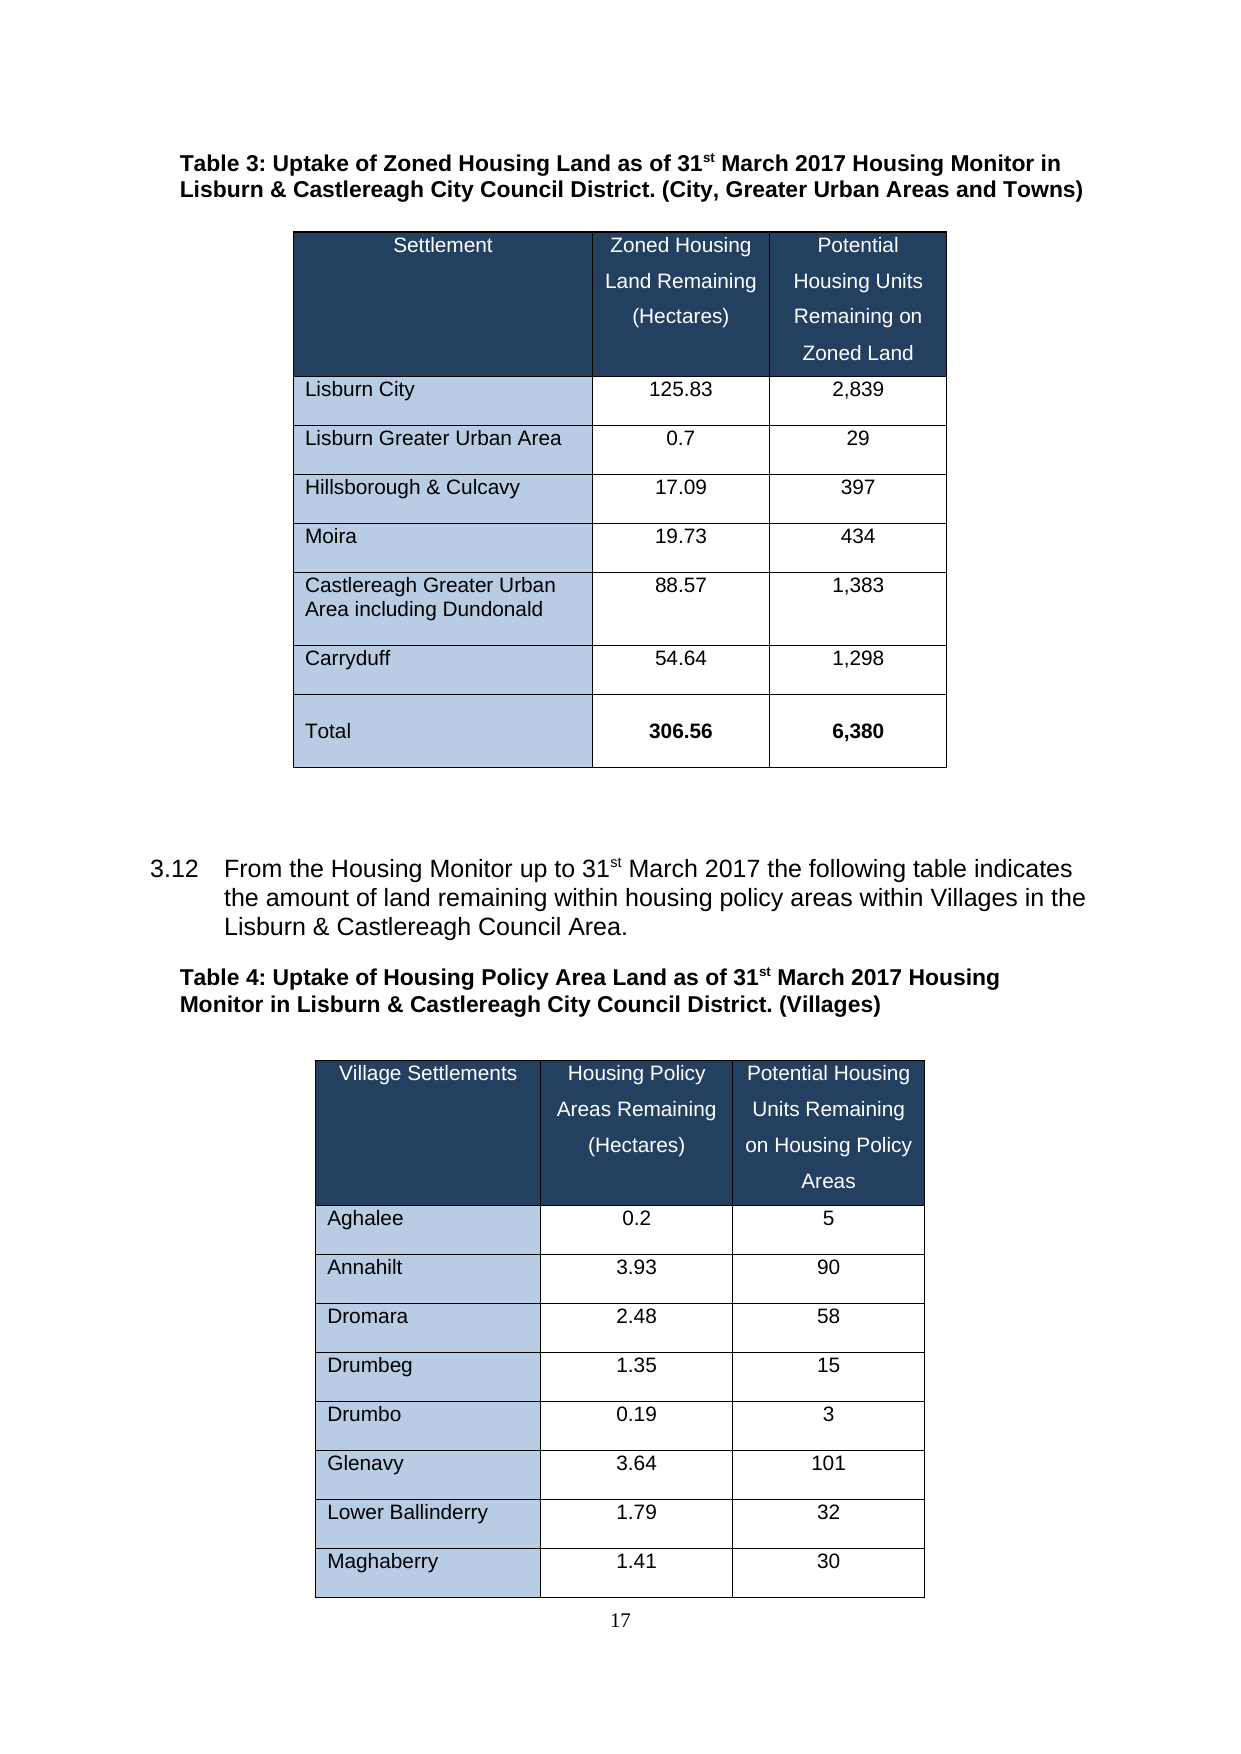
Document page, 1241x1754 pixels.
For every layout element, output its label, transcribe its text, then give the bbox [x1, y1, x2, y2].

table_header Settlement [294, 233, 592, 376]
table_cell 1,298 [770, 646, 946, 694]
table_cell Hillsborough & Culcavy [294, 475, 592, 523]
table_header Potential Housing Units Remaining on Housing Policy Areas [733, 1061, 924, 1205]
table_cell 3 [733, 1402, 924, 1450]
table_cell 19.73 [593, 524, 769, 572]
table_cell Aghalee [316, 1206, 540, 1254]
table_cell 306.56 [593, 695, 769, 767]
table_header Village Settlements [316, 1061, 540, 1205]
table_cell Glenavy [316, 1451, 540, 1499]
table_cell 15 [733, 1353, 924, 1401]
table_cell Lisburn Greater Urban Area [294, 426, 592, 474]
text 3.12 From the Housing Monitor up to 31st March 2017 the following table indicates the amount of land remaining within housing policy areas within Villages in the Lisburn & Castlereagh Council Area. [150, 854, 1090, 940]
table_cell 1.79 [541, 1500, 732, 1548]
table_cell Dromara [316, 1304, 540, 1352]
table_header Housing Policy Areas Remaining (Hectares) [541, 1061, 732, 1205]
table_cell 397 [770, 475, 946, 523]
table_cell 3.93 [541, 1255, 732, 1303]
table_cell 2.48 [541, 1304, 732, 1352]
table_cell 125.83 [593, 377, 769, 425]
table_cell Lower Ballinderry [316, 1500, 540, 1548]
table_cell Drumbeg [316, 1353, 540, 1401]
text Table 3: Uptake of Zoned Housing Land as of 31st March 2017 Housing Monitor in Lisburn & Castlereagh City Council District. (City, Greater Urban Areas and Towns) [179, 150, 1090, 203]
table_cell 30 [733, 1549, 924, 1597]
table_cell 3.64 [541, 1451, 732, 1499]
table_cell 90 [733, 1255, 924, 1303]
table_cell Drumbo [316, 1402, 540, 1450]
table_cell 101 [733, 1451, 924, 1499]
table_cell 2,839 [770, 377, 946, 425]
table_cell 29 [770, 426, 946, 474]
table_cell 0.7 [593, 426, 769, 474]
table_cell 1.41 [541, 1549, 732, 1597]
table_cell 54.64 [593, 646, 769, 694]
table_cell 0.19 [541, 1402, 732, 1450]
table_cell 1,383 [770, 573, 946, 645]
table_header Potential Housing Units Remaining on Zoned Land [770, 233, 946, 376]
table_cell 5 [733, 1206, 924, 1254]
table_cell 434 [770, 524, 946, 572]
table_cell 0.2 [541, 1206, 732, 1254]
text Table 4: Uptake of Housing Policy Area Land as of 31st March 2017 Housing Monitor in Lisburn & Castlereagh City Council District. (Villages) [179, 964, 1090, 1017]
table_cell Total [294, 695, 592, 767]
table_cell Annahilt [316, 1255, 540, 1303]
table_cell 58 [733, 1304, 924, 1352]
table_cell Maghaberry [316, 1549, 540, 1597]
table_cell Lisburn City [294, 377, 592, 425]
table_cell 88.57 [593, 573, 769, 645]
table_cell 32 [733, 1500, 924, 1548]
table_cell 17.09 [593, 475, 769, 523]
table_cell Moira [294, 524, 592, 572]
table_cell Carryduff [294, 646, 592, 694]
table_cell Castlereagh Greater Urban Area including Dundonald [294, 573, 592, 645]
table_cell 1.35 [541, 1353, 732, 1401]
table_cell 6,380 [770, 695, 946, 767]
table_header Zoned Housing Land Remaining (Hectares) [593, 233, 769, 376]
